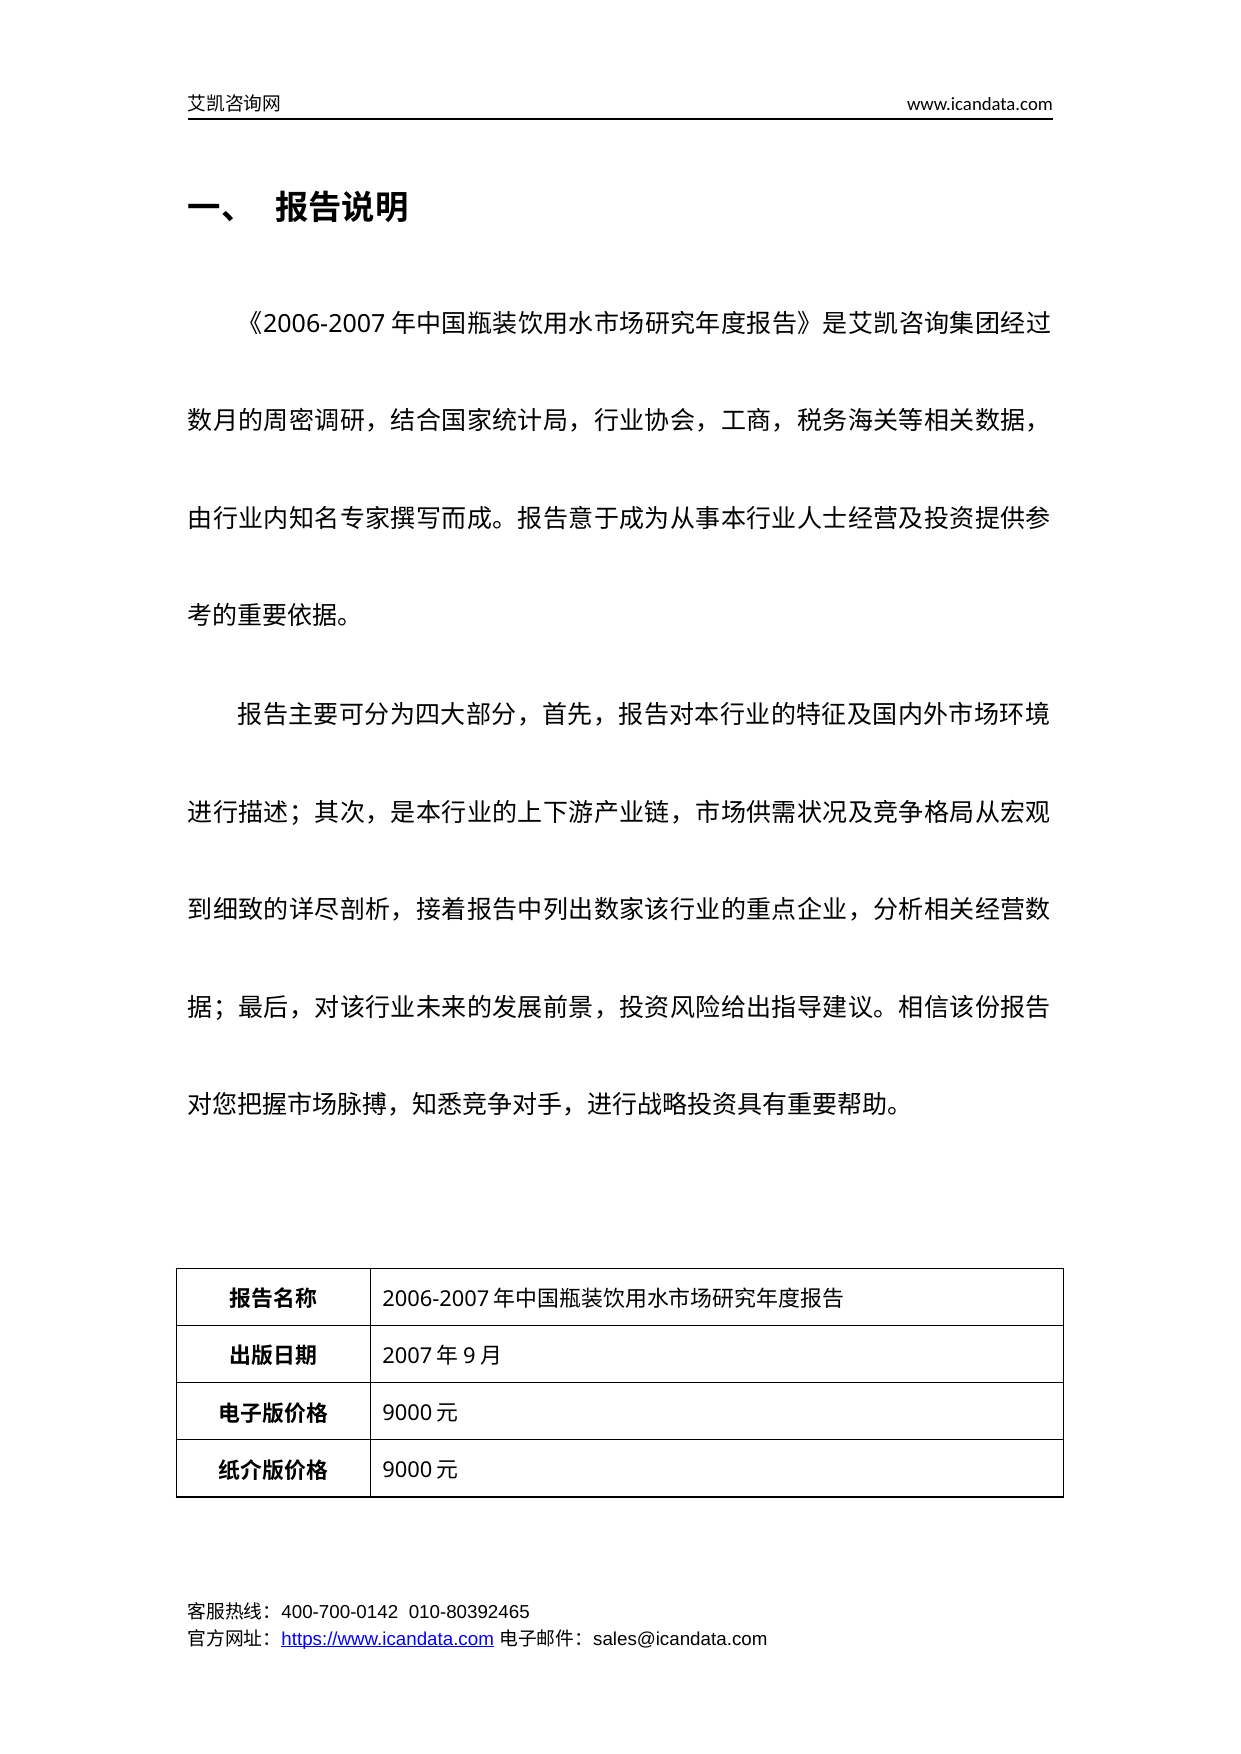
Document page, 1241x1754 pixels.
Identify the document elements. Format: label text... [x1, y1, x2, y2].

table_cell 电子版价格 [177, 1383, 370, 1439]
table_header 报告名称 [177, 1269, 370, 1325]
table_cell 9000元 [371, 1383, 1063, 1439]
text 《2006-2007年中国瓶装饮用水市场研究年度报告》是艾凯咨询集团经过数月的周密调研，结合国家统计局，行业协会，工商，税务海关等相关数据，由行业内知名专家撰写而成。报告意于成为从事本行业人士经营及投资提供参考的重要依据。 [187, 289, 1053, 646]
table_cell 出版日期 [177, 1326, 370, 1382]
table_cell 2007年9月 [371, 1326, 1063, 1382]
subtitle 报告说明 [187, 172, 1053, 237]
table_cell 9000元 [371, 1440, 1063, 1496]
table_header 2006-2007年中国瓶装饮用水市场研究年度报告 [371, 1269, 1063, 1325]
text 报告主要可分为四大部分，首先，报告对本行业的特征及国内外市场环境进行描述；其次，是本行业的上下游产业链，市场供需状况及竞争格局从宏观到细致的详尽剖析，接着报告中列出数家该行业的重点企业，分析相关经营数据；最后，对该行业未来的发展前景，投资风险给出指导建议。相信该份报告对您把握市场脉搏，知悉竞争对手，进行战略投资具有重要帮助。 [187, 681, 1053, 1136]
table_cell 纸介版价格 [177, 1440, 370, 1496]
